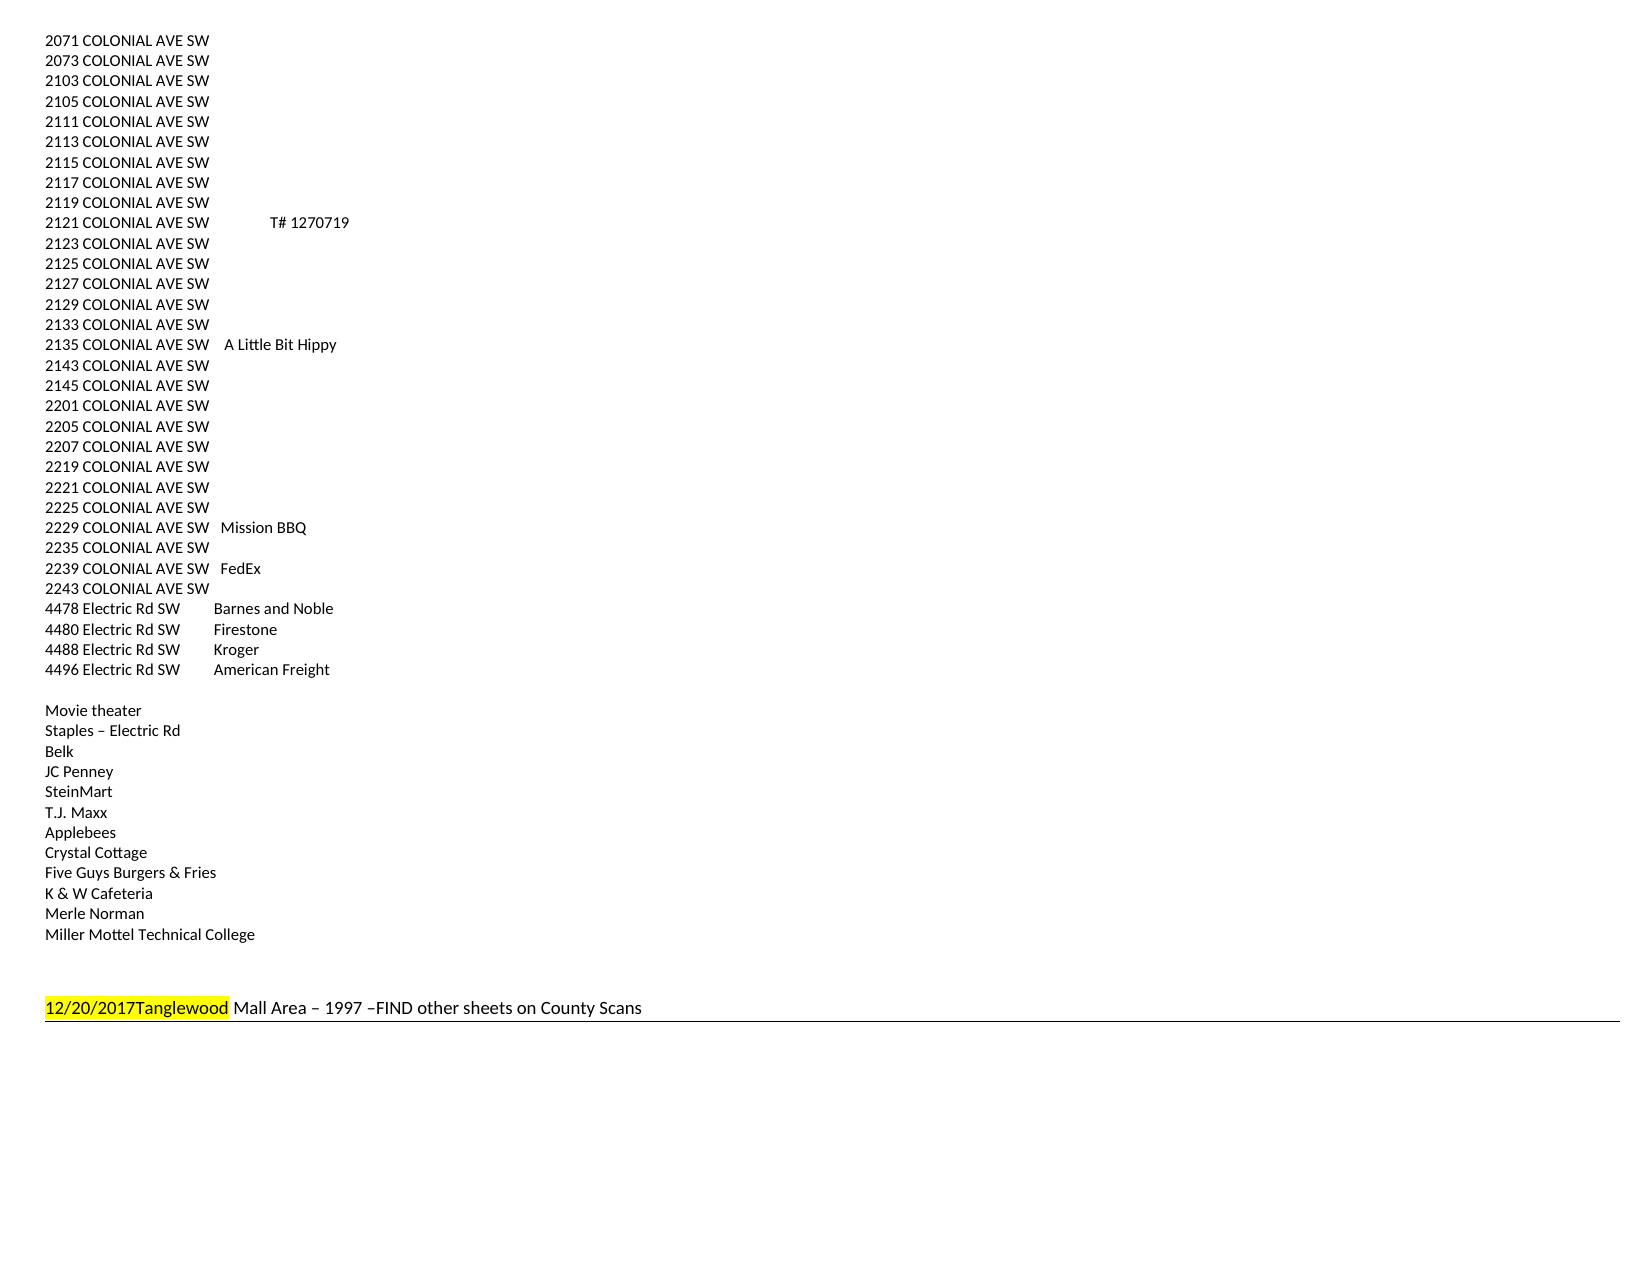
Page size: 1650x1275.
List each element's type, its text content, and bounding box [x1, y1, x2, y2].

text 2117 COLONIAL AVE SW [45, 172, 1620, 192]
text 2225 COLONIAL AVE SW [45, 497, 1620, 517]
text 2105 COLONIAL AVE SW [45, 91, 1620, 111]
text 2201 COLONIAL AVE SW [45, 396, 1620, 416]
text 2071 COLONIAL AVE SW [45, 30, 1620, 50]
text 2103 COLONIAL AVE SW [45, 71, 1620, 91]
text 4478 Electric Rd SW Barnes and Noble [45, 599, 1620, 619]
text 4480 Electric Rd SW Firestone [45, 619, 1620, 639]
text 2133 COLONIAL AVE SW [45, 314, 1620, 335]
text 2119 COLONIAL AVE SW [45, 192, 1620, 213]
text 2221 COLONIAL AVE SW [45, 477, 1620, 497]
text 4488 Electric Rd SW Kroger [45, 639, 1620, 660]
text 2229 COLONIAL AVE SW Mission BBQ [45, 517, 1620, 538]
text 2243 COLONIAL AVE SW [45, 578, 1620, 599]
text 2111 COLONIAL AVE SW [45, 111, 1620, 132]
text Five Guys Burgers & Fries [45, 863, 1620, 883]
text JC Penney [45, 761, 1620, 782]
text 2123 COLONIAL AVE SW [45, 233, 1620, 253]
text 12/20/2017Tanglewood Mall Area – 1997 –FIND other sheets on County Scans [45, 996, 1620, 1021]
text Miller Mottel Technical College [45, 924, 1620, 944]
text Staples – Electric Rd [45, 721, 1620, 741]
text 2121 COLONIAL AVE SW T# 1270719 [45, 213, 1620, 233]
text 2145 COLONIAL AVE SW [45, 375, 1620, 396]
text 2207 COLONIAL AVE SW [45, 436, 1620, 457]
text 2143 COLONIAL AVE SW [45, 355, 1620, 375]
text 2113 COLONIAL AVE SW [45, 132, 1620, 152]
text SteinMart [45, 782, 1620, 802]
text 4496 Electric Rd SW American Freight [45, 660, 1620, 680]
text Merle Norman [45, 903, 1620, 924]
text Belk [45, 741, 1620, 761]
text T.J. Maxx [45, 802, 1620, 822]
text Movie theater [45, 700, 1620, 721]
text K & W Cafeteria [45, 883, 1620, 903]
text 2129 COLONIAL AVE SW [45, 294, 1620, 314]
text 2205 COLONIAL AVE SW [45, 416, 1620, 436]
text 2239 COLONIAL AVE SW FedEx [45, 558, 1620, 578]
text Crystal Cottage [45, 842, 1620, 863]
text 2135 COLONIAL AVE SW A Little Bit Hippy [45, 335, 1620, 355]
text 2115 COLONIAL AVE SW [45, 152, 1620, 172]
text 2127 COLONIAL AVE SW [45, 274, 1620, 294]
text 2125 COLONIAL AVE SW [45, 253, 1620, 274]
text 2073 COLONIAL AVE SW [45, 50, 1620, 71]
text 2235 COLONIAL AVE SW [45, 538, 1620, 558]
text Applebees [45, 822, 1620, 842]
text 2219 COLONIAL AVE SW [45, 457, 1620, 477]
